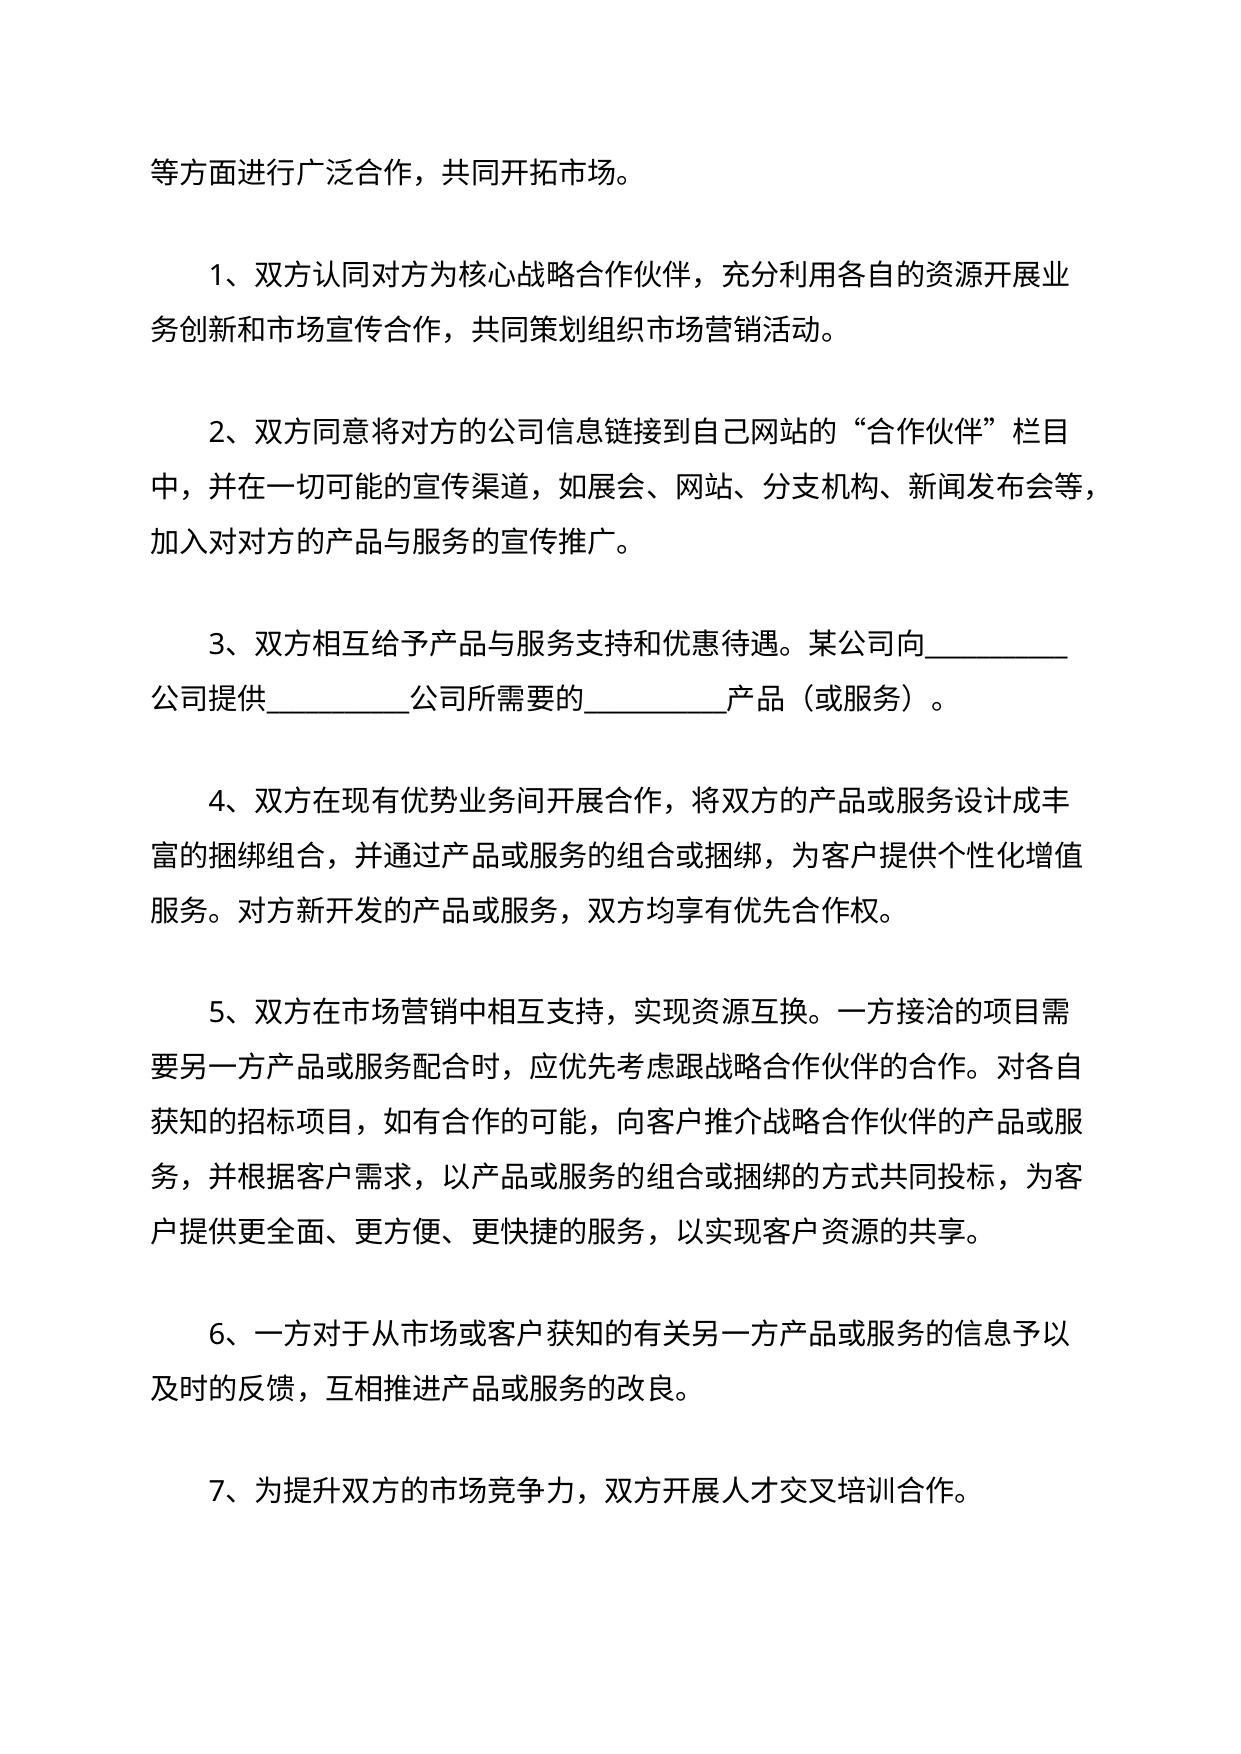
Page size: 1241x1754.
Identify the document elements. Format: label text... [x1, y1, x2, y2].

text 4、双方在现有优势业务间开展合作，将双方的产品或服务设计成丰富的捆绑组合，并通过产品或服务的组合或捆绑，为客户提供个性化增值服务。对方新开发的产品或服务，双方均享有优先合作权。 [150, 777, 1090, 929]
text 7、为提升双方的市场竞争力，双方开展人才交叉培训合作。 [150, 1467, 1090, 1509]
text 5、双方在市场营销中相互支持，实现资源互换。一方接洽的项目需要另一方产品或服务配合时，应优先考虑跟战略合作伙伴的合作。对各自获知的招标项目，如有合作的可能，向客户推介战略合作伙伴的产品或服务，并根据客户需求，以产品或服务的组合或捆绑的方式共同投标，为客户提供更全面、更方便、更快捷的服务，以实现客户资源的共享。 [150, 989, 1090, 1251]
text 1、双方认同对方为核心战略合作伙伴，充分利用各自的资源开展业务创新和市场宣传合作，共同策划组织市场营销活动。 [150, 252, 1090, 349]
text 2、双方同意将对方的公司信息链接到自己网站的“合作伙伴”栏目中，并在一切可能的宣传渠道，如展会、网站、分支机构、新闻发布会等，加入对对方的产品与服务的宣传推广。 [150, 408, 1090, 561]
text 6、一方对于从市场或客户获知的有关另一方产品或服务的信息予以及时的反馈，互相推进产品或服务的改良。 [150, 1310, 1090, 1408]
text 3、双方相互给予产品与服务支持和优惠待遇。某公司向___________公司提供___________公司所需要的___________产品（或服务）。 [150, 620, 1090, 718]
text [150, 150, 1090, 192]
